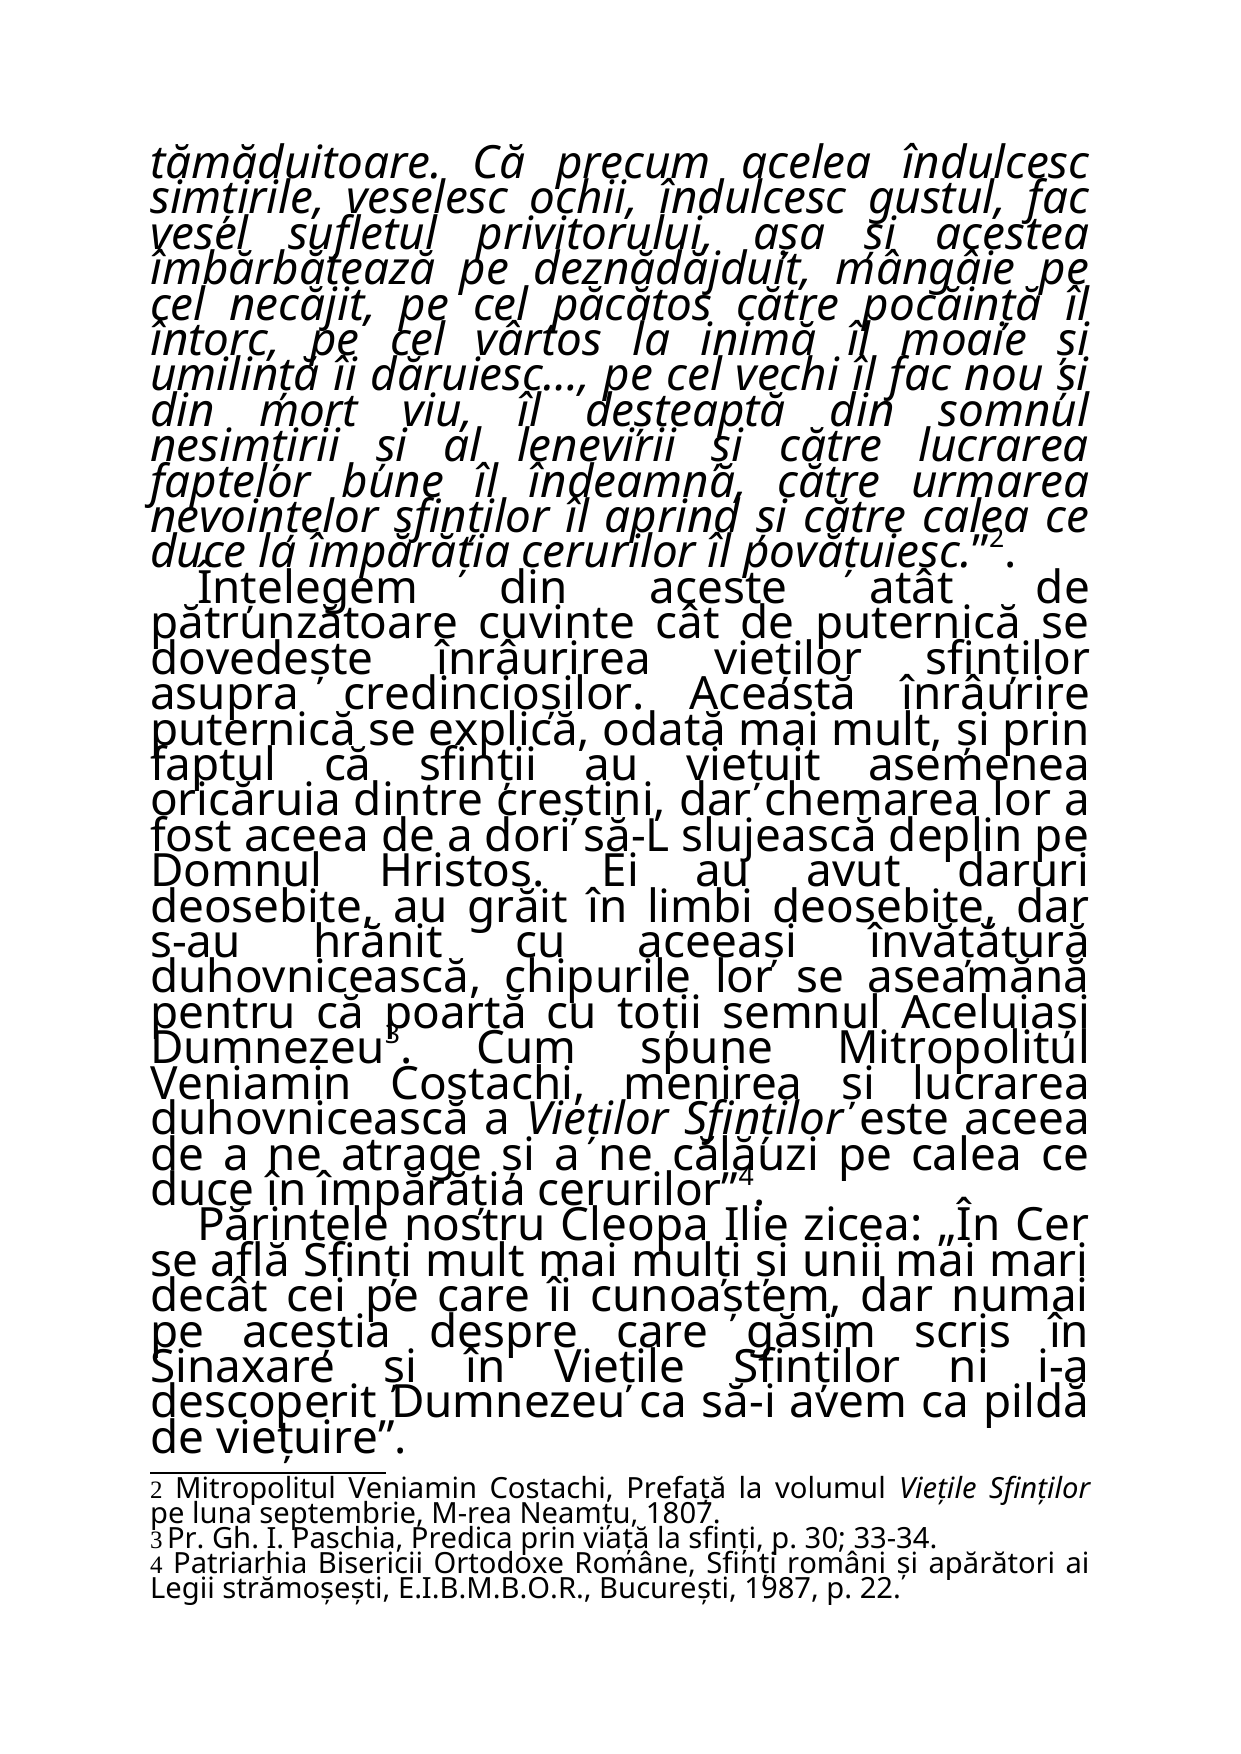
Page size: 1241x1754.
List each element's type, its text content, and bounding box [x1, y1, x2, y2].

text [150, 150, 1090, 575]
text Părintele nostru Cleopa Ilie zicea: „În Cer se află Sfinți mult mai mulți și unii mai mari decât cei pe care îi cunoaștem, dar numai pe aceștia despre care găsim scris în Sinaxare și în Viețile Sfinților ni i-a descoperit Dumnezeu ca să-i avem ca pildă de viețuire”. [150, 1212, 1090, 1460]
text Înţelegem din aceste atât de pătrunzătoare cuvinte cât de puternică se dovedeşte înrâurirea vieţilor sfinţilor asupra credincioşilor. Această înrâurire puternică se explică, odată mai mult, şi prin faptul că sfinţii au vieţuit asemenea oricăruia dintre creştini, dar chemarea lor a fost aceea de a dori să-L slujească deplin pe Domnul Hristos. Ei au avut daruri deosebite, au grăit în limbi deosebite, dar s-au hrănit cu aceeaşi învăţătură duhovnicească, chipurile lor se aseamănă pentru că poartă cu toţii semnul Aceluiaşi Dumnezeu. Cum spune Mitropolitul Veniamin Costachi, menirea şi lucrarea duhovnicească a Vieţilor Sfinţilor este aceea de a ne atrage şi a ne călăuzi pe calea ce duce în împărăţia cerurilor”. [150, 575, 1090, 1212]
